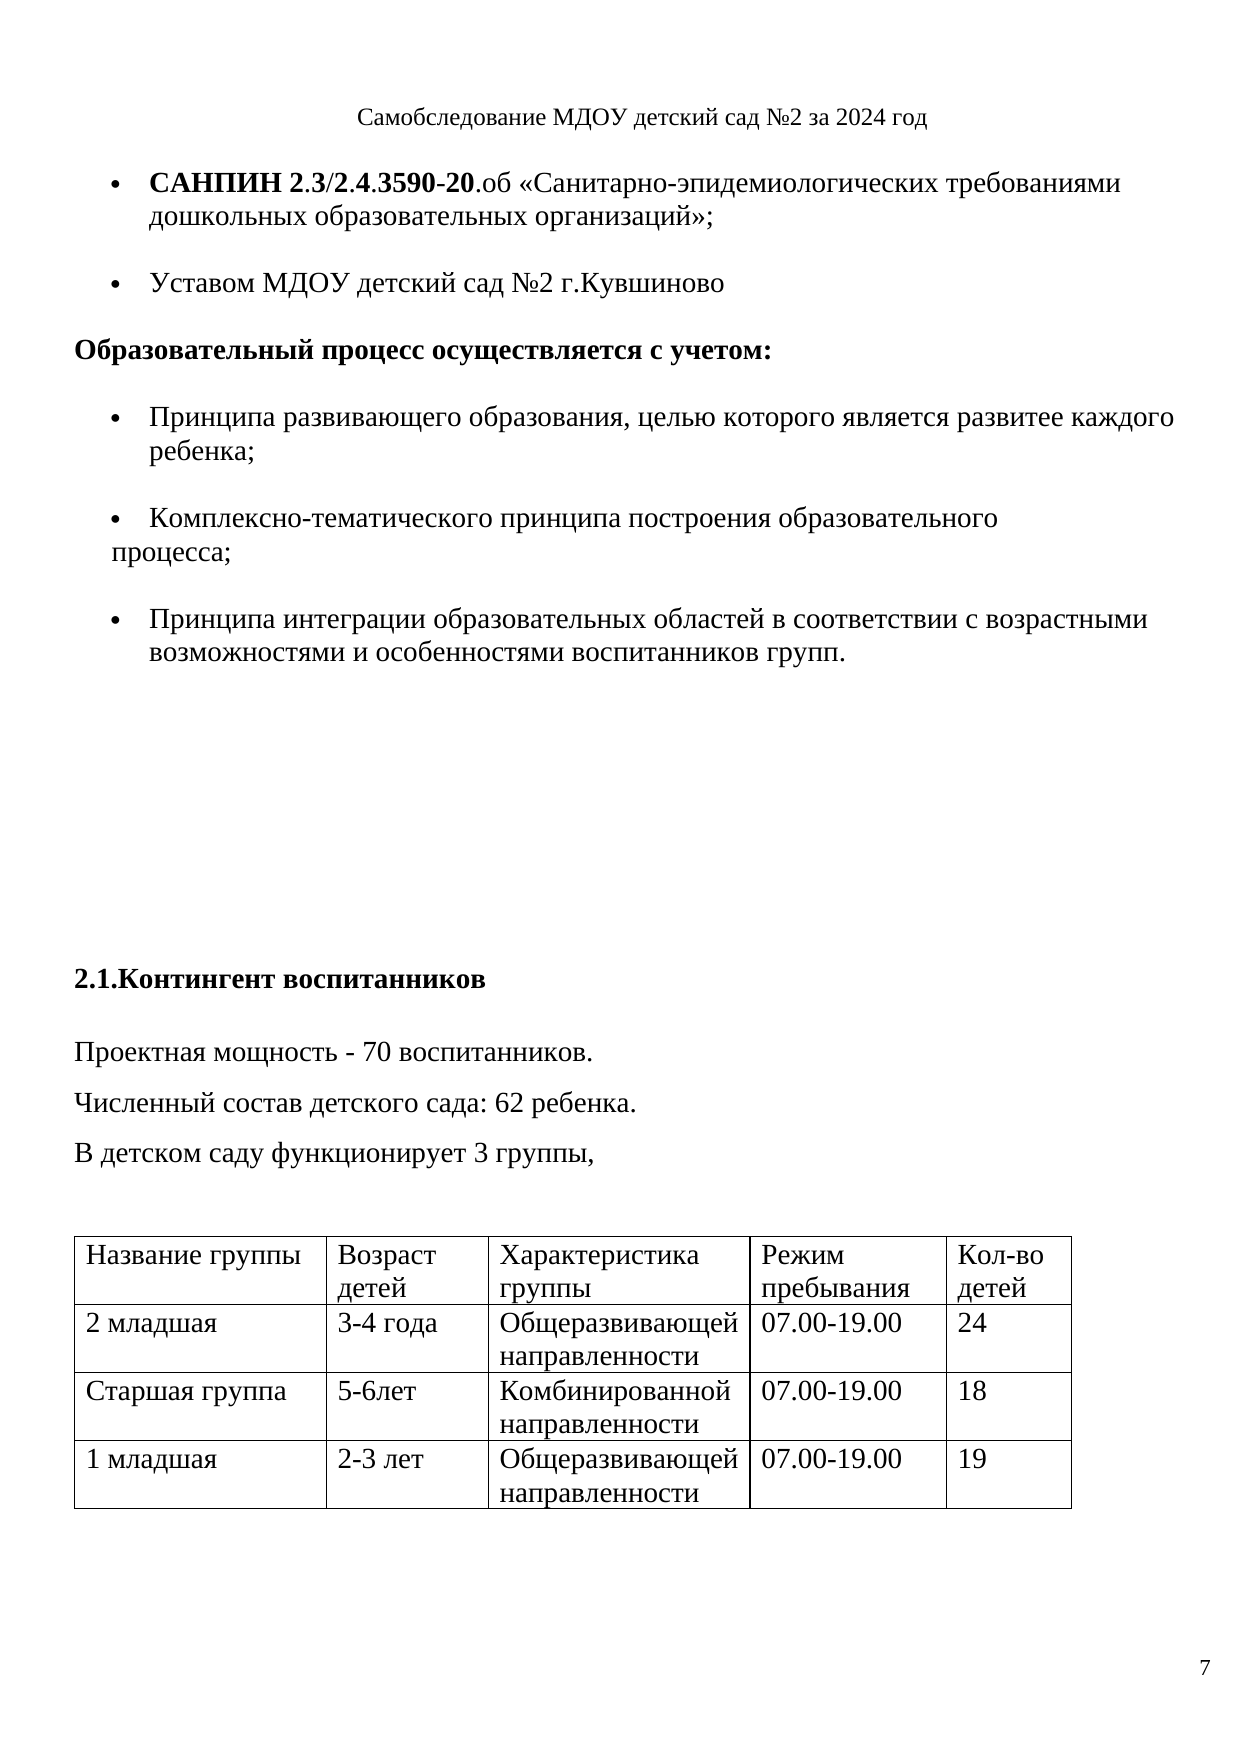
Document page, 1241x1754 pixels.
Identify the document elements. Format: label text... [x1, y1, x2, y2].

table_header Режим пребывания [751, 1237, 946, 1304]
table_cell Старшая группа [75, 1373, 326, 1440]
list Комплексно-тематического принципа построения образовательного [111, 500, 1211, 534]
table_cell Общеразвивающей направленности [489, 1305, 749, 1372]
table_header Возраст детей [327, 1237, 488, 1304]
table_cell 2 младшая [75, 1305, 326, 1372]
table_header Характеристика группы [489, 1237, 749, 1304]
text Проектная мощность - 70 воспитанников. [74, 1034, 1211, 1068]
text процесса; [111, 534, 1211, 567]
table_cell 18 [947, 1373, 1071, 1440]
table_cell 2-3 лет [327, 1441, 488, 1508]
table_header Название группы [75, 1237, 326, 1304]
table_cell 3-4 года [327, 1305, 488, 1372]
list Уставом МДОУ детский сад №2 г.Кувшиново [111, 265, 1211, 299]
text Образовательный процесс осуществляется с учетом: [74, 332, 1211, 366]
text В детском саду функционирует 3 группы, [74, 1135, 1211, 1169]
table_cell Комбинированной направленности [489, 1373, 749, 1440]
table_cell 1 младшая [75, 1441, 326, 1508]
table_header Кол-во детей [947, 1237, 1071, 1304]
subtitle 2.1.Контингент воспитанников [74, 961, 1211, 995]
table_cell 19 [947, 1441, 1071, 1508]
list Принципа развивающего образования, целью которого является развитее каждого ребенка; [111, 399, 1211, 467]
table_cell Общеразвивающей направленности [489, 1441, 749, 1508]
table_cell 07.00-19.00 [751, 1373, 946, 1440]
text Численный состав детского сада: 62 ребенка. [74, 1085, 1211, 1118]
table_cell 07.00-19.00 [751, 1305, 946, 1372]
table_cell 07.00-19.00 [751, 1441, 946, 1508]
table_cell 5-6лет [327, 1373, 488, 1440]
table_cell 24 [947, 1305, 1071, 1372]
list САНПИН 2.3/2.4.3590-20.об «Санитарно-эпидемиологических требованиями дошкольных образовательных организаций»; [111, 165, 1211, 232]
list Принципа интеграции образовательных областей в соответствии с возрастными возможностями и особенностями воспитанников групп. [111, 601, 1211, 668]
